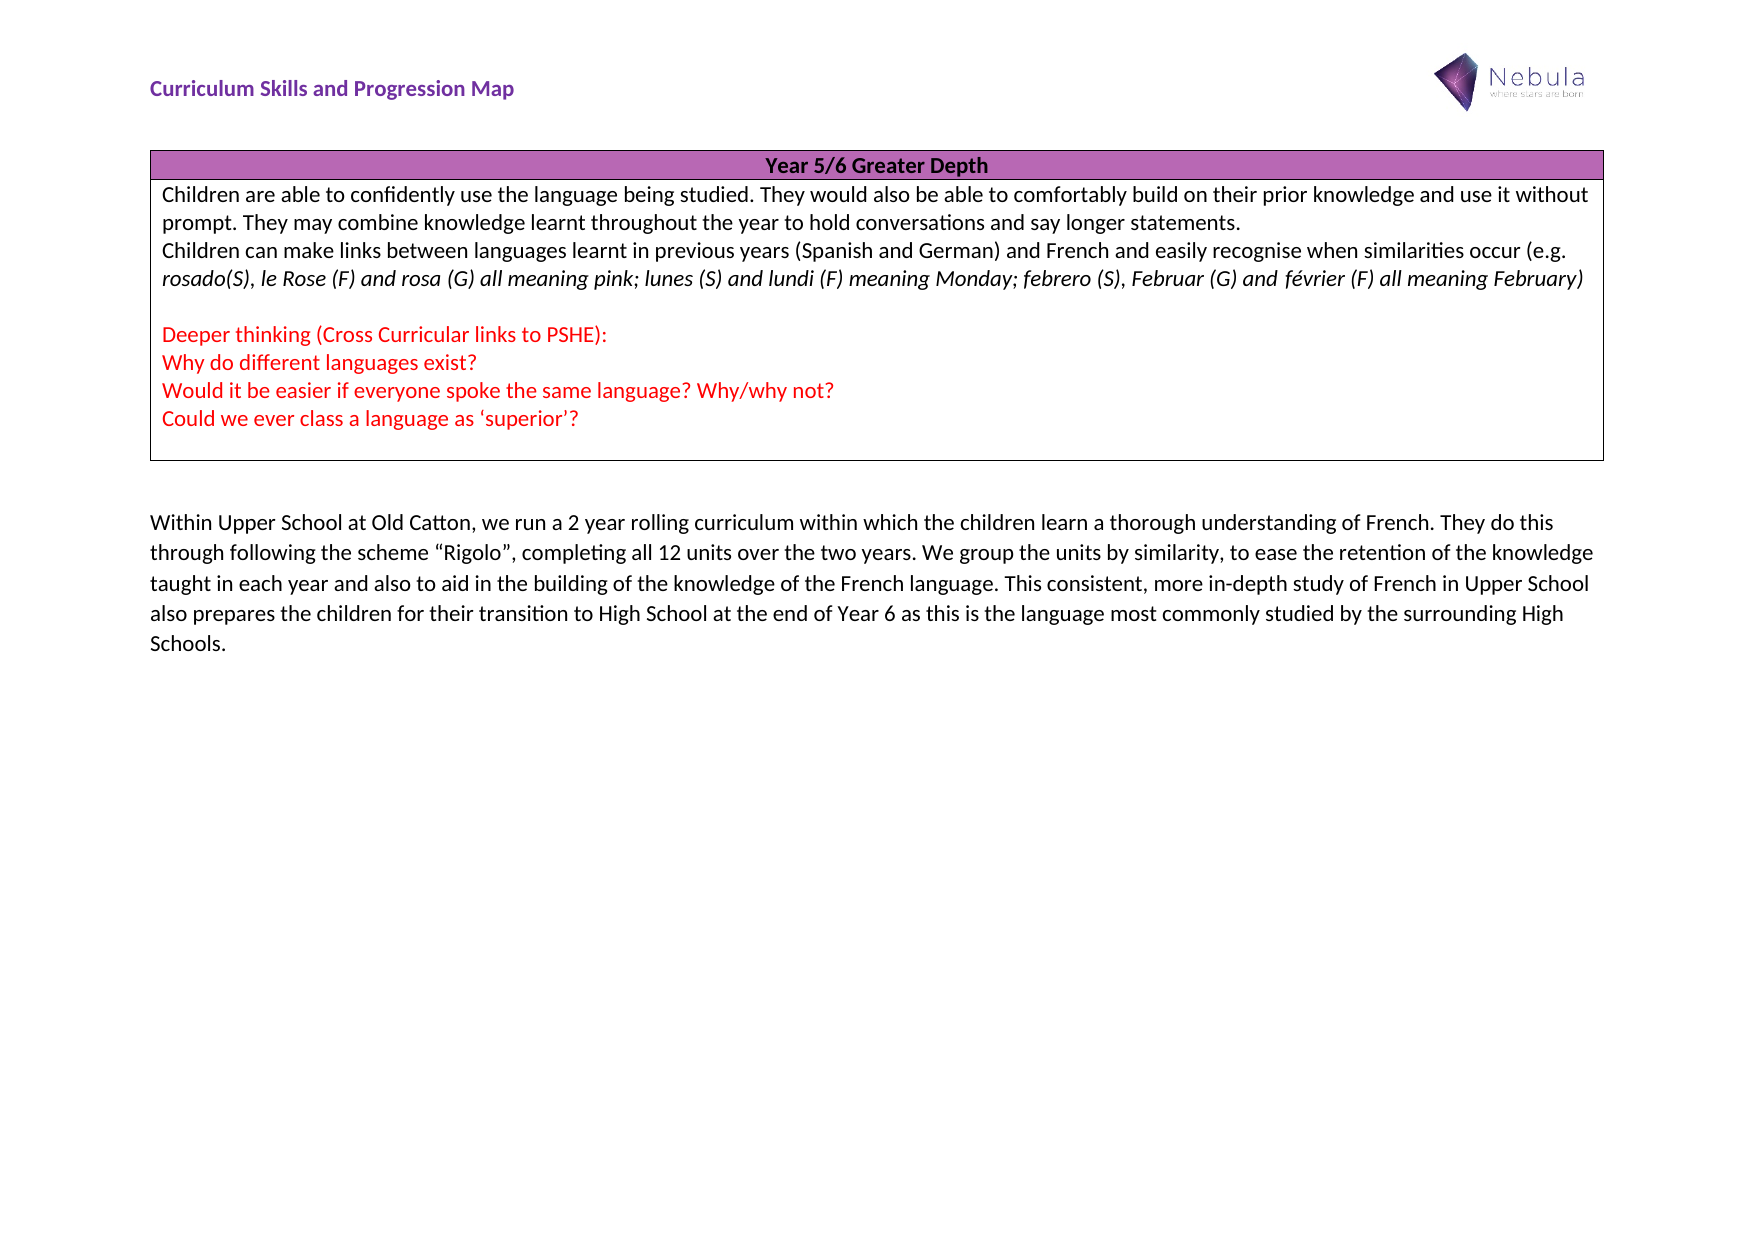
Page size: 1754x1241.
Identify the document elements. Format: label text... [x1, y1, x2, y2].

text Within Upper School at Old Catton, we run a 2 year rolling curriculum within which the children learn a thorough understanding of French. They do this through following the scheme “Rigolo”, completing all 12 units over the two years. We group the units by similarity, to ease the retention of the knowledge taught in each year and also to aid in the building of the knowledge of the French language. This consistent, more in-depth study of French in Upper School also prepares the children for their transition to High School at the end of Year 6 as this is the language most commonly studied by the surrounding High Schools. [150, 508, 1604, 657]
table_cell Children are able to confidently use the language being studied. They would also be able to comfortably build on their prior knowledge and use it without prompt. They may combine knowledge learnt throughout the year to hold conversations and say longer statements. Children can make links between languages learnt in previous years (Spanish and German) and French and easily recognise when similarities occur (e.g. rosado(S), le Rose (F) and rosa (G) all meaning pink; lunes (S) and lundi (F) meaning Monday; febrero (S), Februar (G) and février (F) all meaning February) Deeper thinking (Cross Curricular links to PSHE): Why do different languages exist? Would it be easier if everyone spoke the same language? Why/why not? Could we ever class a language as ‘superior’? [151, 180, 1603, 460]
picture [1425, 43, 1588, 116]
table_cell Year 5/6 Greater Depth [151, 151, 1603, 179]
